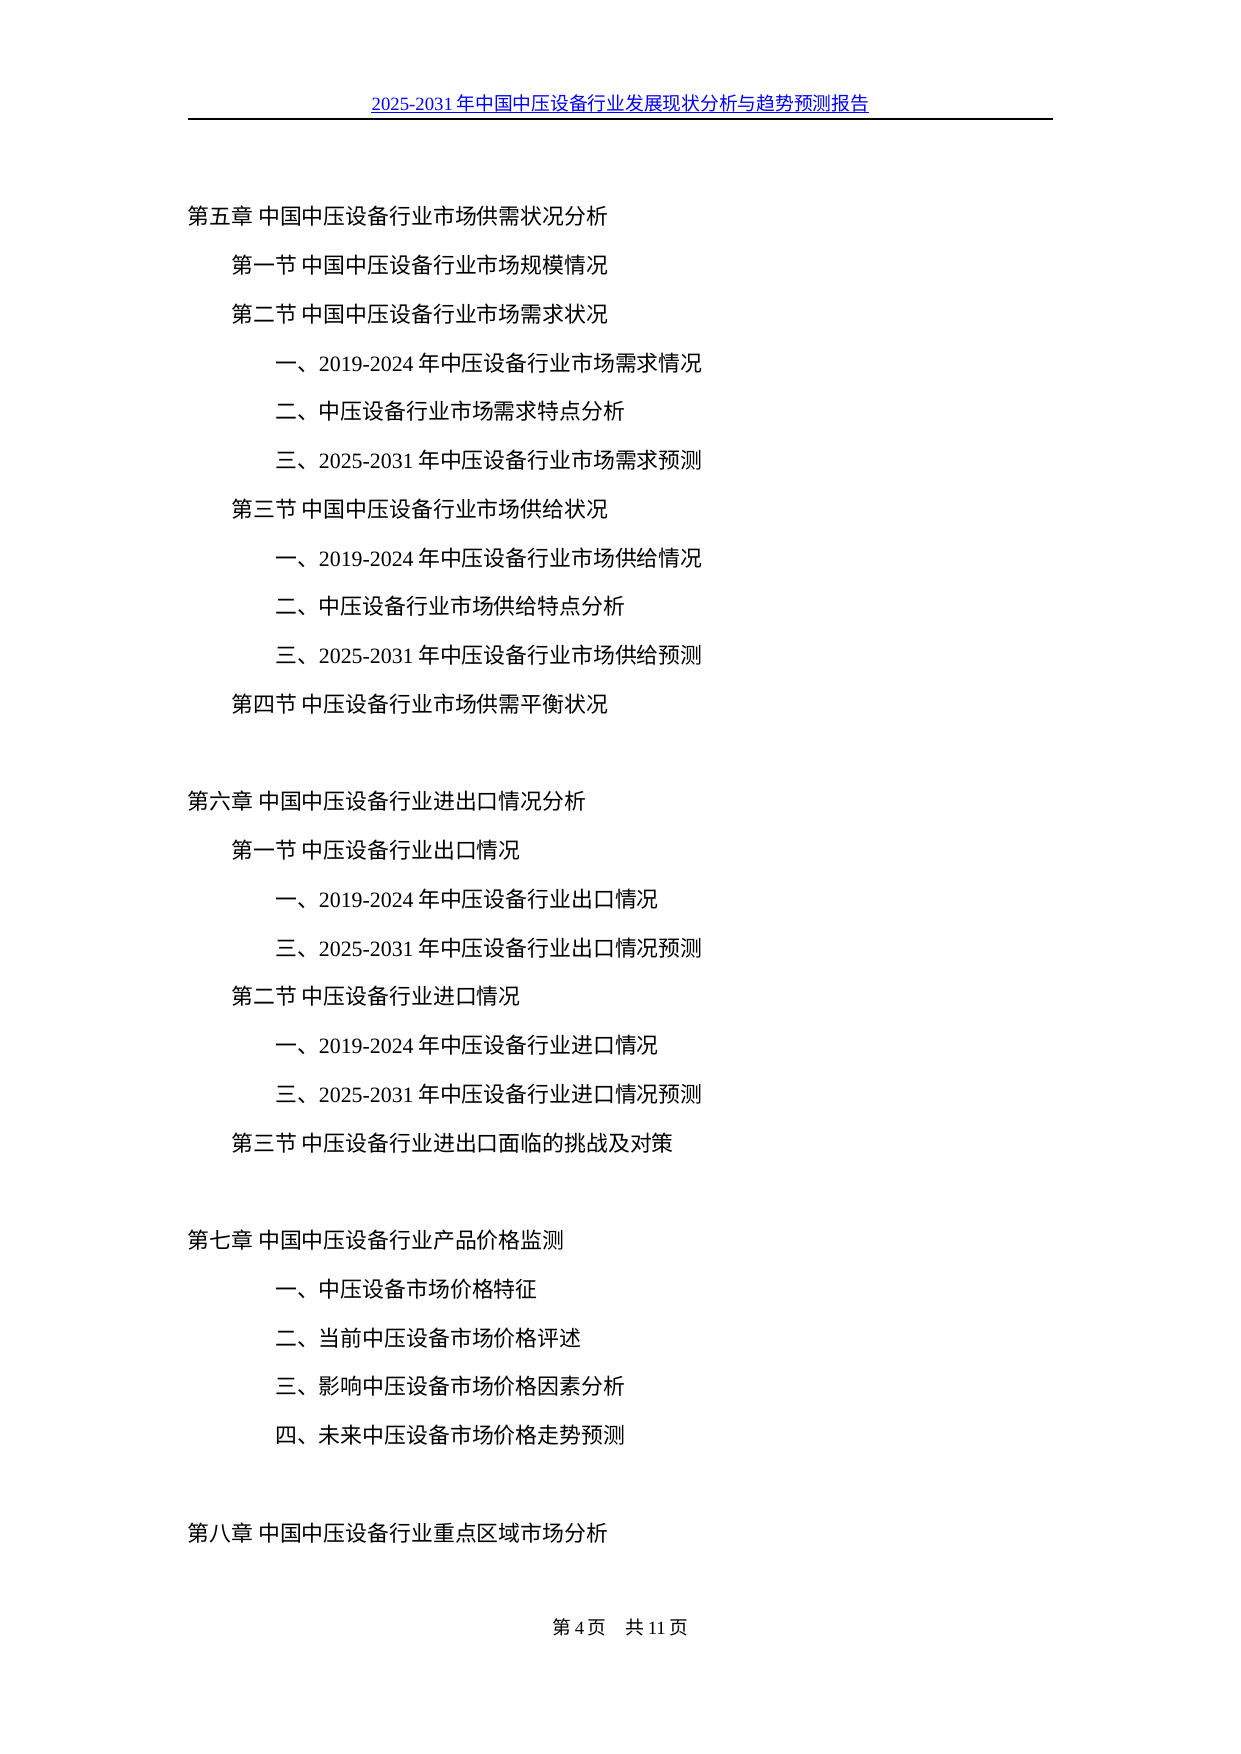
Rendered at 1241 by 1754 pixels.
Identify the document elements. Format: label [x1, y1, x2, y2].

text [187, 150, 1053, 1548]
